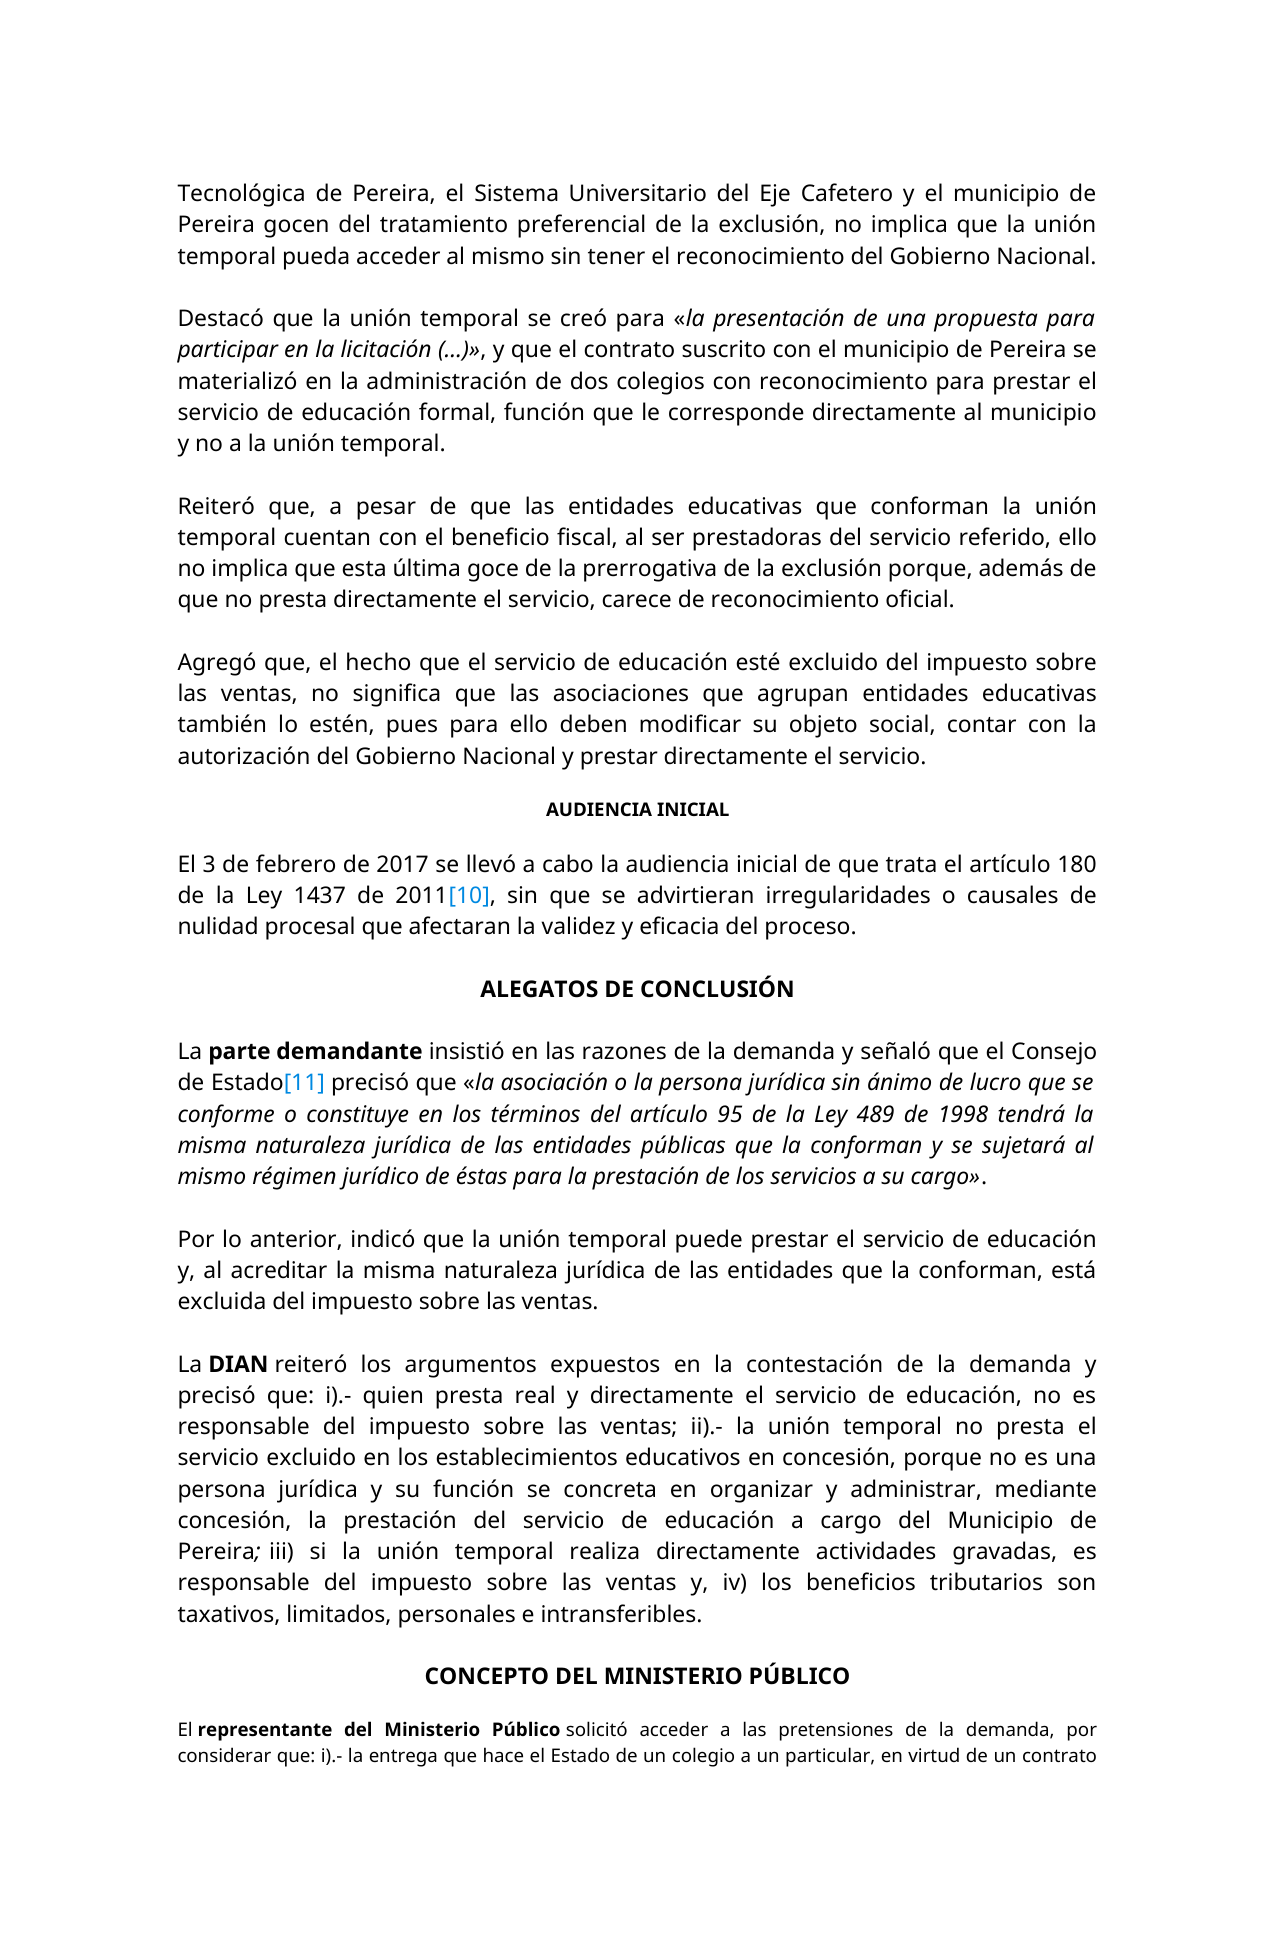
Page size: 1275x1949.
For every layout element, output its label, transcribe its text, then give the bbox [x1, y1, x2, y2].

text Reiteró que, a pesar de que las entidades educativas que conforman la unión temporal cuentan con el beneficio fiscal, al ser prestadoras del servicio referido, ello no implica que esta última goce de la prerrogativa de la exclusión porque, además de que no presta directamente el servicio, carece de reconocimiento oficial. [177, 490, 1098, 615]
text AUDIENCIA INICIAL [177, 796, 1098, 822]
text ALEGATOS DE CONCLUSIÓN [177, 972, 1098, 1004]
text CONCEPTO DEL MINISTERIO PÚBLICO [177, 1660, 1098, 1691]
text La parte demandante insistió en las razones de la demanda y señaló que el Consejo de Estado[11] precisó que «la asociación o la persona jurídica sin ánimo de lucro que se conforme o constituye en los términos del artículo 95 de la Ley 489 de 1998 tendrá la misma naturaleza jurídica de las entidades públicas que la conforman y se sujetará al mismo régimen jurídico de éstas para la prestación de los servicios a su cargo». [177, 1035, 1098, 1191]
text El 3 de febrero de 2017 se llevó a cabo la audiencia inicial de que trata el artículo 180 de la Ley 1437 de 2011[10], sin que se advirtieran irregularidades o causales de nulidad procesal que afectaran la validez y eficacia del proceso. [177, 847, 1098, 941]
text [177, 177, 1098, 271]
text Destacó que la unión temporal se creó para «la presentación de una propuesta para participar en la licitación (…)», y que el contrato suscrito con el municipio de Pereira se materializó en la administración de dos colegios con reconocimiento para prestar el servicio de educación formal, función que le corresponde directamente al municipio y no a la unión temporal. [177, 302, 1098, 458]
text Agregó que, el hecho que el servicio de educación esté excluido del impuesto sobre las ventas, no significa que las asociaciones que agrupan entidades educativas también lo estén, pues para ello deben modificar su objeto social, contar con la autorización del Gobierno Nacional y prestar directamente el servicio. [177, 646, 1098, 771]
text Por lo anterior, indicó que la unión temporal puede prestar el servicio de educación y, al acreditar la misma naturaleza jurídica de las entidades que la conforman, está excluida del impuesto sobre las ventas. [177, 1222, 1098, 1316]
text La DIAN reiteró los argumentos expuestos en la contestación de la demanda y precisó que: i).- quien presta real y directamente el servicio de educación, no es responsable del impuesto sobre las ventas; ii).- la unión temporal no presta el servicio excluido en los establecimientos educativos en concesión, porque no es una persona jurídica y su función se concreta en organizar y administrar, mediante concesión, la prestación del servicio de educación a cargo del Municipio de Pereira; iii) si la unión temporal realiza directamente actividades gravadas, es responsable del impuesto sobre las ventas y, iv) los beneficios tributarios son taxativos, limitados, personales e intransferibles. [177, 1347, 1098, 1629]
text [177, 1717, 1098, 1768]
